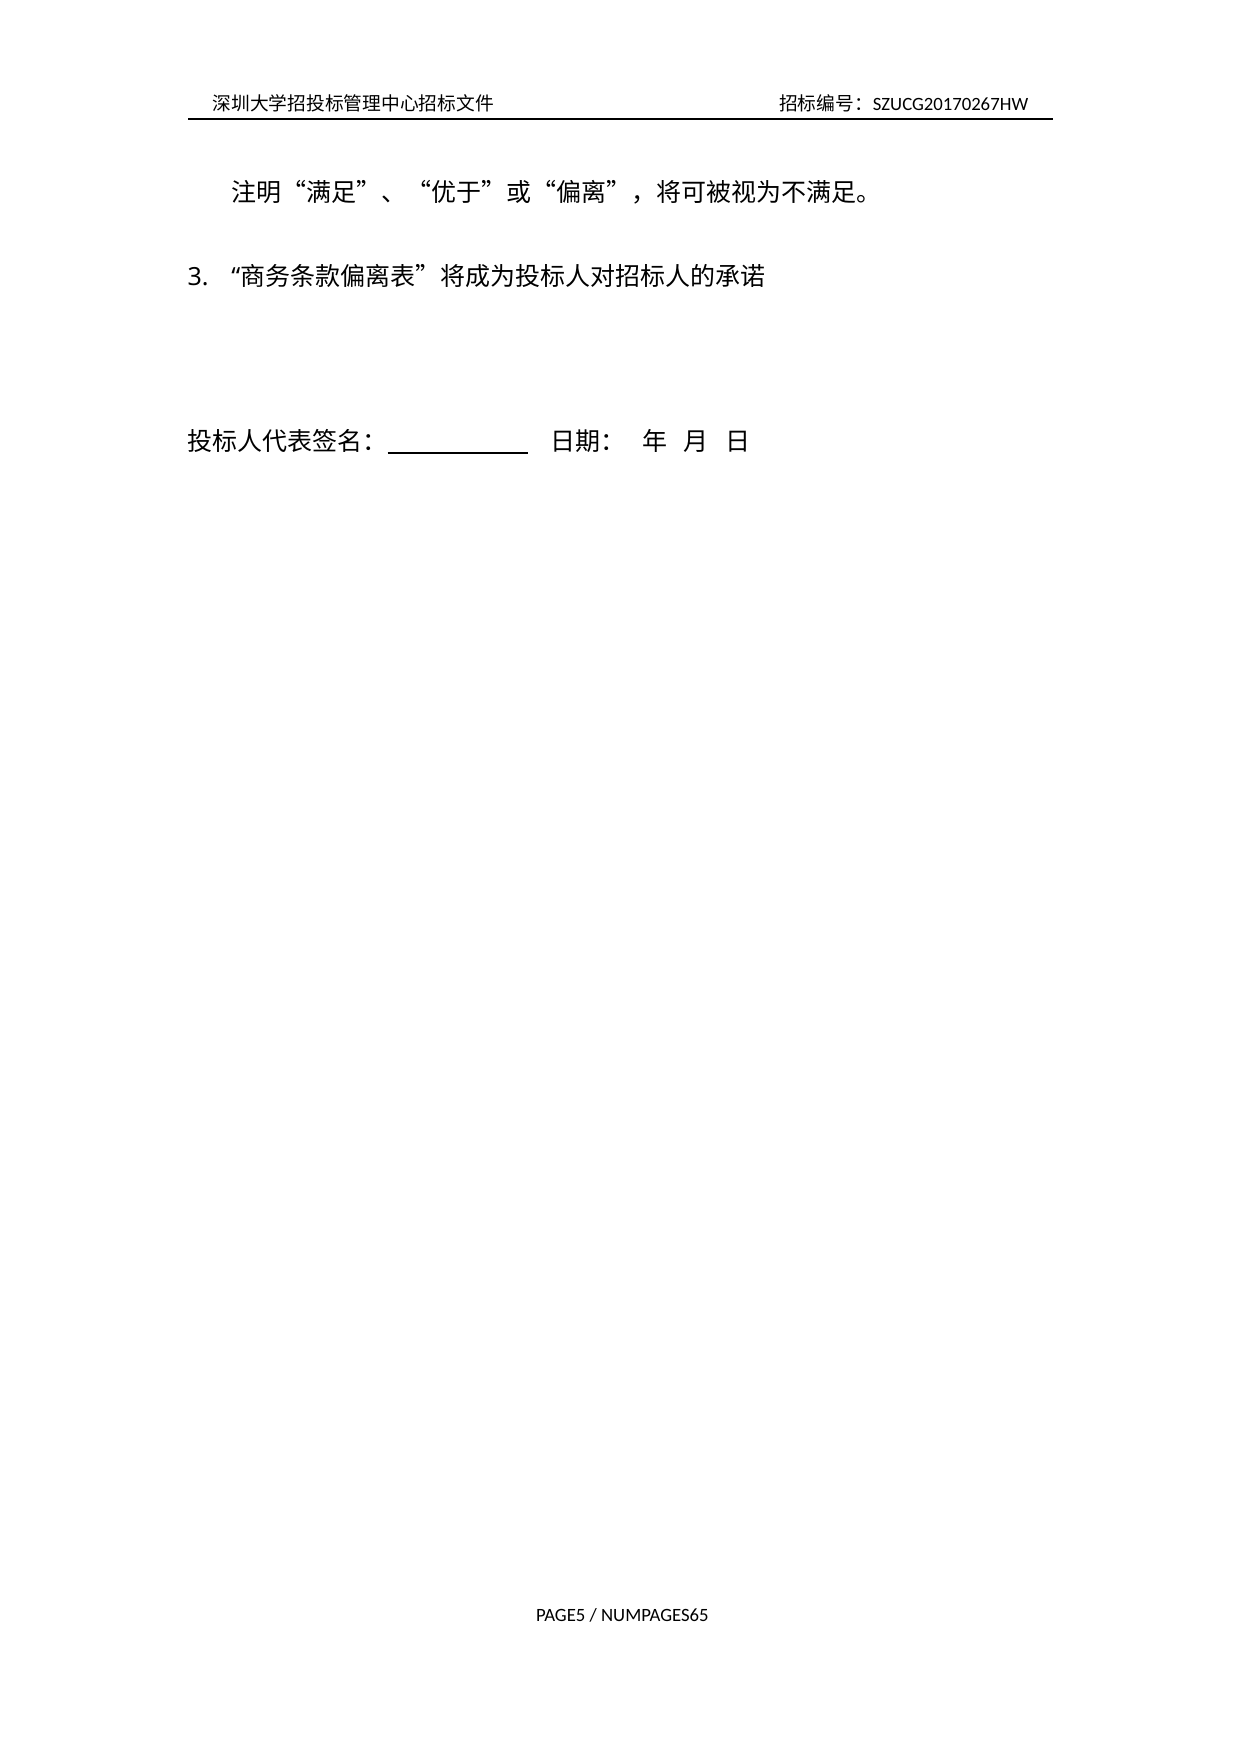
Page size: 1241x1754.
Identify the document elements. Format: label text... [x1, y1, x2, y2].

list “商务条款偏离表”将成为投标人对招标人的承诺 [187, 242, 1053, 307]
text 投标人代表签名： 日期： 年 月 日 [187, 407, 1053, 472]
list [187, 158, 1053, 223]
